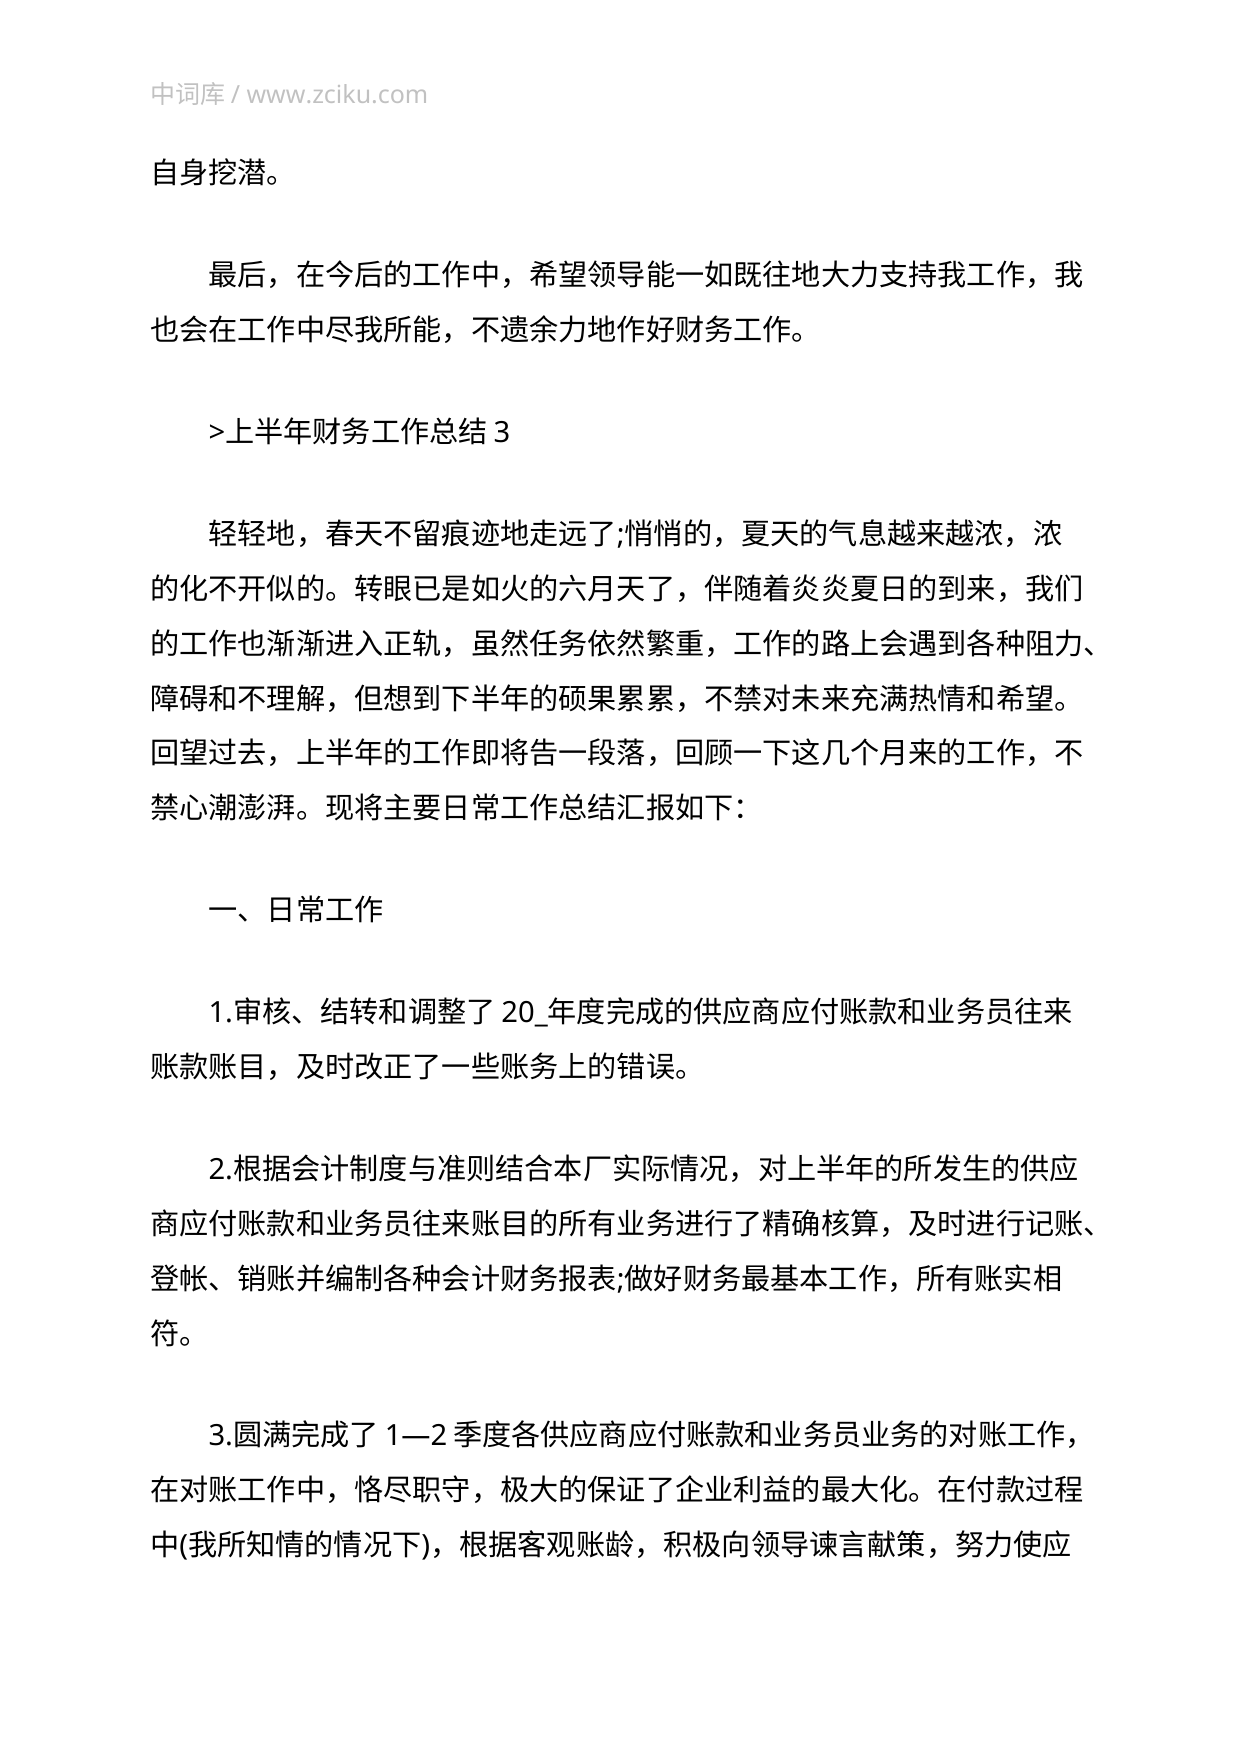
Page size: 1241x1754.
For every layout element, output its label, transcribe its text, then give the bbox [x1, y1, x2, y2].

text 2.根据会计制度与准则结合本厂实际情况，对上半年的所发生的供应商应付账款和业务员往来账目的所有业务进行了精确核算，及时进行记账、登帐、销账并编制各种会计财务报表;做好财务最基本工作，所有账实相符。 [150, 1145, 1090, 1352]
text 最后，在今后的工作中，希望领导能一如既往地大力支持我工作，我也会在工作中尽我所能，不遗余力地作好财务工作。 [150, 252, 1090, 349]
text 轻轻地，春天不留痕迹地走远了;悄悄的，夏天的气息越来越浓，浓的化不开似的。转眼已是如火的六月天了，伴随着炎炎夏日的到来，我们的工作也渐渐进入正轨，虽然任务依然繁重，工作的路上会遇到各种阻力、障碍和不理解，但想到下半年的硕果累累，不禁对未来充满热情和希望。回望过去，上半年的工作即将告一段落，回顾一下这几个月来的工作，不禁心潮澎湃。现将主要日常工作总结汇报如下： [150, 510, 1090, 827]
text >上半年财务工作总结3 [150, 408, 1090, 451]
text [150, 1412, 1090, 1564]
text 一、日常工作 [150, 887, 1090, 929]
text 1.审核、结转和调整了20_年度完成的供应商应付账款和业务员往来账款账目，及时改正了一些账务上的错误。 [150, 988, 1090, 1086]
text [150, 150, 1090, 192]
